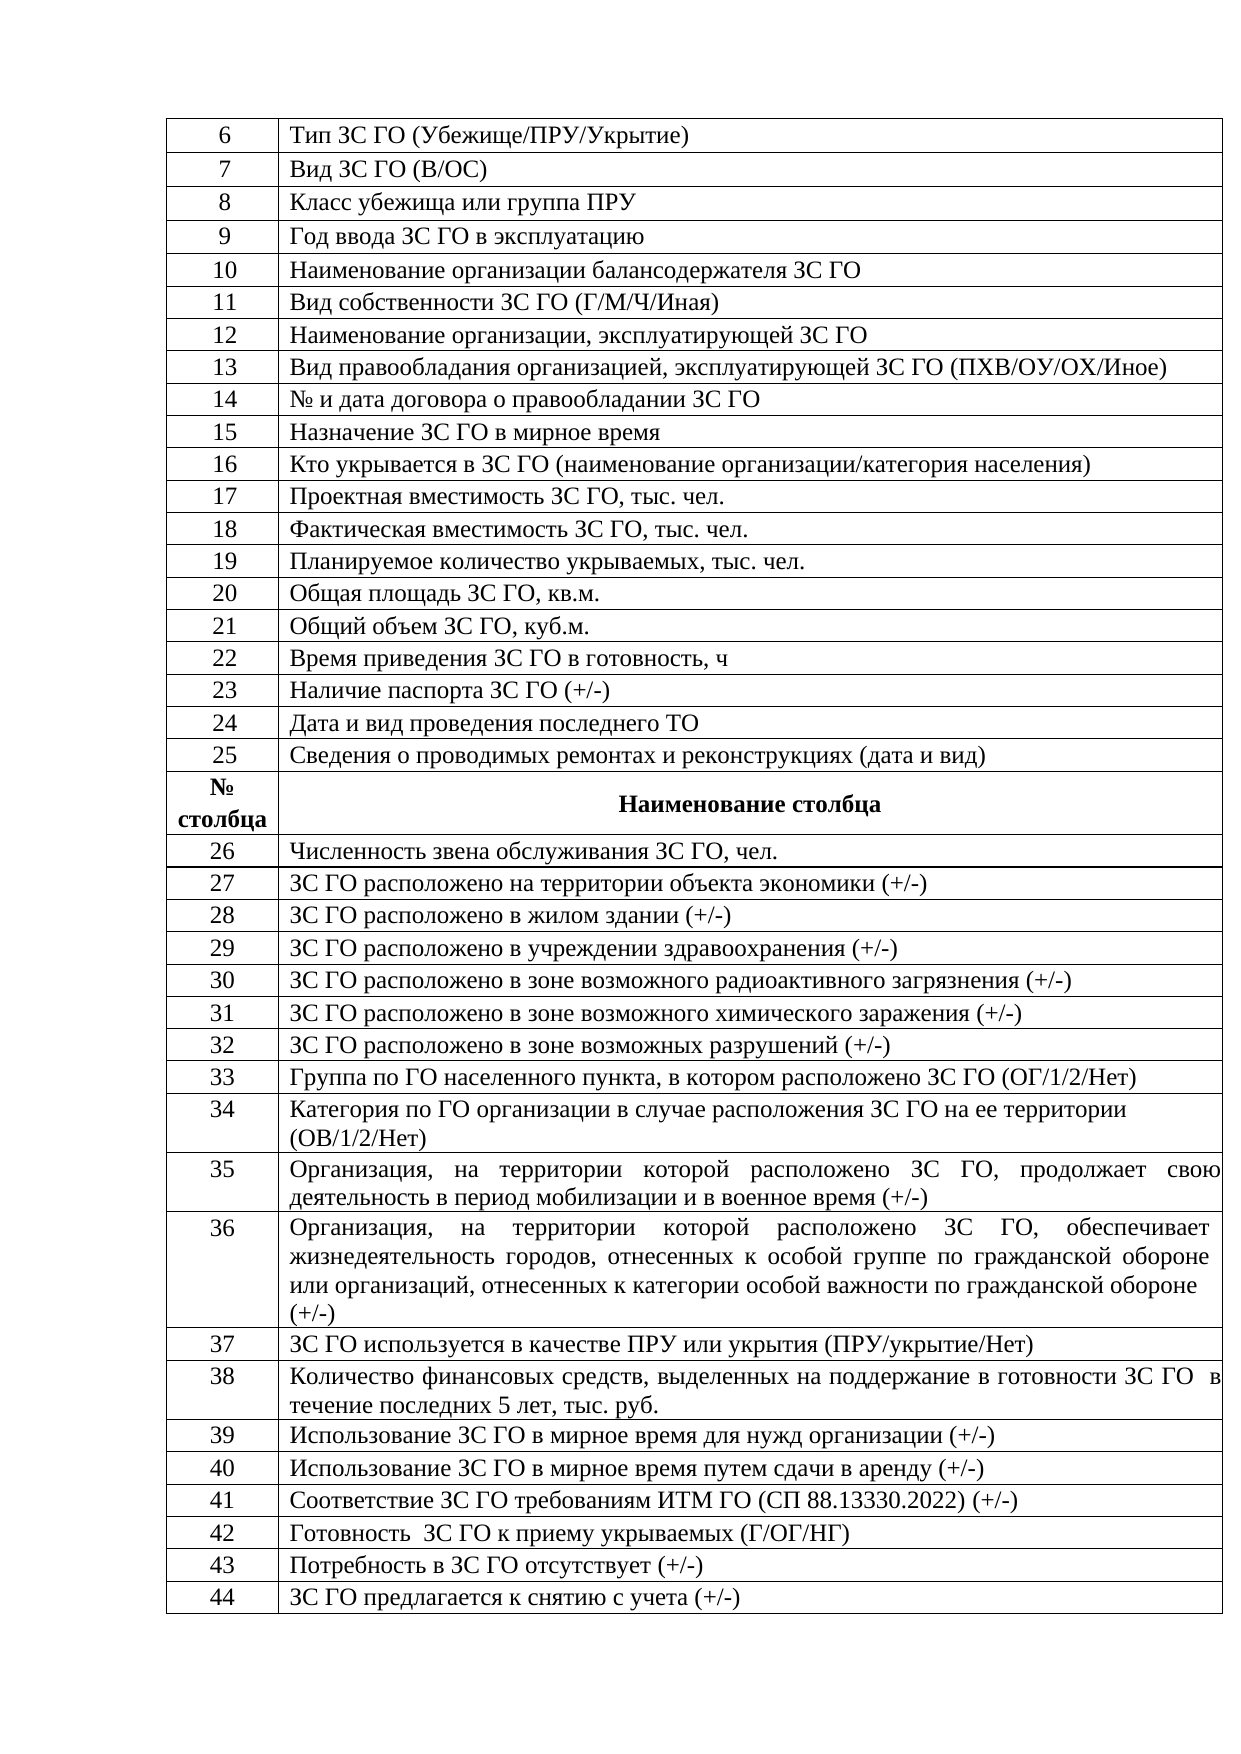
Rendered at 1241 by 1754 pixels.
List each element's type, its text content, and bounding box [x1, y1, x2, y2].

table_cell 23 [167, 675, 278, 706]
table_cell Планируемое количество укрываемых, тыс. чел. [279, 545, 1222, 577]
table_cell ЗС ГО расположено в жилом здании (+/-) [279, 900, 1222, 931]
table_cell № столбца [167, 772, 278, 834]
table_cell 15 [167, 416, 278, 447]
table_cell Категория по ГО организации в случае расположения ЗС ГО на ее территории (ОВ/1/2/Нет) [279, 1094, 1222, 1152]
table_cell 12 [167, 319, 278, 350]
table_cell 26 [167, 835, 278, 866]
table_cell ЗС ГО расположено в зоне возможного радиоактивного загрязнения (+/-) [279, 965, 1222, 996]
table_cell 25 [167, 739, 278, 771]
table_cell Организация, на территории которой расположено ЗС ГО, обеспечивает жизнедеятельность городов, отнесенных к особой группе по гражданской обороне или организаций, отнесенных к категории особой важности по гражданской обороне (+/-) [279, 1212, 1222, 1327]
table_cell Вид собственности ЗС ГО (Г/М/Ч/Иная) [279, 287, 1222, 318]
table_cell Количество финансовых средств, выделенных на поддержание в готовности ЗС ГО в течение последних 5 лет, тыс. руб. [279, 1361, 1222, 1419]
table_cell 19 [167, 545, 278, 577]
table_cell ЗС ГО используется в качестве ПРУ или укрытия (ПРУ/укрытие/Нет) [279, 1328, 1222, 1359]
table_cell 16 [167, 448, 278, 479]
table_cell 21 [167, 610, 278, 641]
table_cell 29 [167, 932, 278, 963]
table_cell Кто укрывается в ЗС ГО (наименование организации/категория населения) [279, 448, 1222, 479]
table_cell Проектная вместимость ЗС ГО, тыс. чел. [279, 481, 1222, 512]
table_cell Численность звена обслуживания ЗС ГО, чел. [279, 835, 1222, 866]
table_cell 34 [167, 1094, 278, 1152]
table_cell 35 [167, 1153, 278, 1211]
table_cell Наименование организации балансодержателя ЗС ГО [279, 254, 1222, 286]
table_cell 43 [167, 1549, 278, 1581]
table_cell 36 [167, 1212, 278, 1327]
table_cell 22 [167, 642, 278, 673]
table_cell Дата и вид проведения последнего ТО [279, 707, 1222, 738]
table_cell 8 [167, 187, 278, 219]
table_cell Общая площадь ЗС ГО, кв.м. [279, 578, 1222, 609]
table_cell ЗС ГО расположено на территории объекта экономики (+/-) [279, 868, 1222, 899]
table_cell № и дата договора о правообладании ЗС ГО [279, 384, 1222, 415]
table_cell 39 [167, 1420, 278, 1451]
table_cell Потребность в ЗС ГО отсутствует (+/-) [279, 1549, 1222, 1581]
table_cell Наименование организации, эксплуатирующей ЗС ГО [279, 319, 1222, 350]
table_cell Вид ЗС ГО (В/ОС) [279, 153, 1222, 186]
table_cell Организация, на территории которой расположено ЗС ГО, продолжает свою деятельность в период мобилизации и в военное время (+/-) [279, 1153, 1222, 1211]
table_cell Вид правообладания организацией, эксплуатирующей ЗС ГО (ПХВ/ОУ/ОХ/Иное) [279, 351, 1222, 383]
table_cell ЗС ГО предлагается к снятию с учета (+/-) [279, 1582, 1222, 1613]
table_cell 31 [167, 997, 278, 1028]
table_cell 24 [167, 707, 278, 738]
table_cell ЗС ГО расположено в зоне возможных разрушений (+/-) [279, 1029, 1222, 1060]
table_cell Общий объем ЗС ГО, куб.м. [279, 610, 1222, 641]
table_cell 20 [167, 578, 278, 609]
table_cell 40 [167, 1452, 278, 1484]
table_cell 9 [167, 221, 278, 253]
table_cell ЗС ГО расположено в зоне возможного химического заражения (+/-) [279, 997, 1222, 1028]
table_cell Использование ЗС ГО в мирное время путем сдачи в аренду (+/-) [279, 1452, 1222, 1484]
table_cell Использование ЗС ГО в мирное время для нужд организации (+/-) [279, 1420, 1222, 1451]
table_cell 42 [167, 1517, 278, 1548]
table_cell Группа по ГО населенного пункта, в котором расположено ЗС ГО (ОГ/1/2/Нет) [279, 1061, 1222, 1093]
table_cell 44 [167, 1582, 278, 1613]
table_cell 6 [167, 119, 278, 152]
table_cell 27 [167, 868, 278, 899]
table_cell 13 [167, 351, 278, 383]
table_cell Год ввода ЗС ГО в эксплуатацию [279, 221, 1222, 253]
table_cell 41 [167, 1485, 278, 1516]
table_cell 28 [167, 900, 278, 931]
table_cell Готовность ЗС ГО к приему укрываемых (Г/ОГ/НГ) [279, 1517, 1222, 1548]
table_cell 10 [167, 254, 278, 286]
table_cell 7 [167, 153, 278, 186]
table_cell 33 [167, 1061, 278, 1093]
table_cell Соответствие ЗС ГО требованиям ИТМ ГО (СП 88.13330.2022) (+/-) [279, 1485, 1222, 1516]
table_cell Наименование столбца [279, 772, 1222, 834]
table_cell Наличие паспорта ЗС ГО (+/-) [279, 675, 1222, 706]
table_cell ЗС ГО расположено в учреждении здравоохранения (+/-) [279, 932, 1222, 963]
table_cell Время приведения ЗС ГО в готовность, ч [279, 642, 1222, 673]
table_cell 30 [167, 965, 278, 996]
table_cell 11 [167, 287, 278, 318]
table_cell 17 [167, 481, 278, 512]
table_cell 37 [167, 1328, 278, 1359]
table_cell Тип ЗС ГО (Убежище/ПРУ/Укрытие) [279, 119, 1222, 152]
table_cell Сведения о проводимых ремонтах и реконструкциях (дата и вид) [279, 739, 1222, 771]
table_cell 14 [167, 384, 278, 415]
table_cell Класс убежища или группа ПРУ [279, 187, 1222, 219]
table_cell 38 [167, 1361, 278, 1419]
table_cell Фактическая вместимость ЗС ГО, тыс. чел. [279, 513, 1222, 544]
table_cell Назначение ЗС ГО в мирное время [279, 416, 1222, 447]
table_cell 18 [167, 513, 278, 544]
table_cell 32 [167, 1029, 278, 1060]
